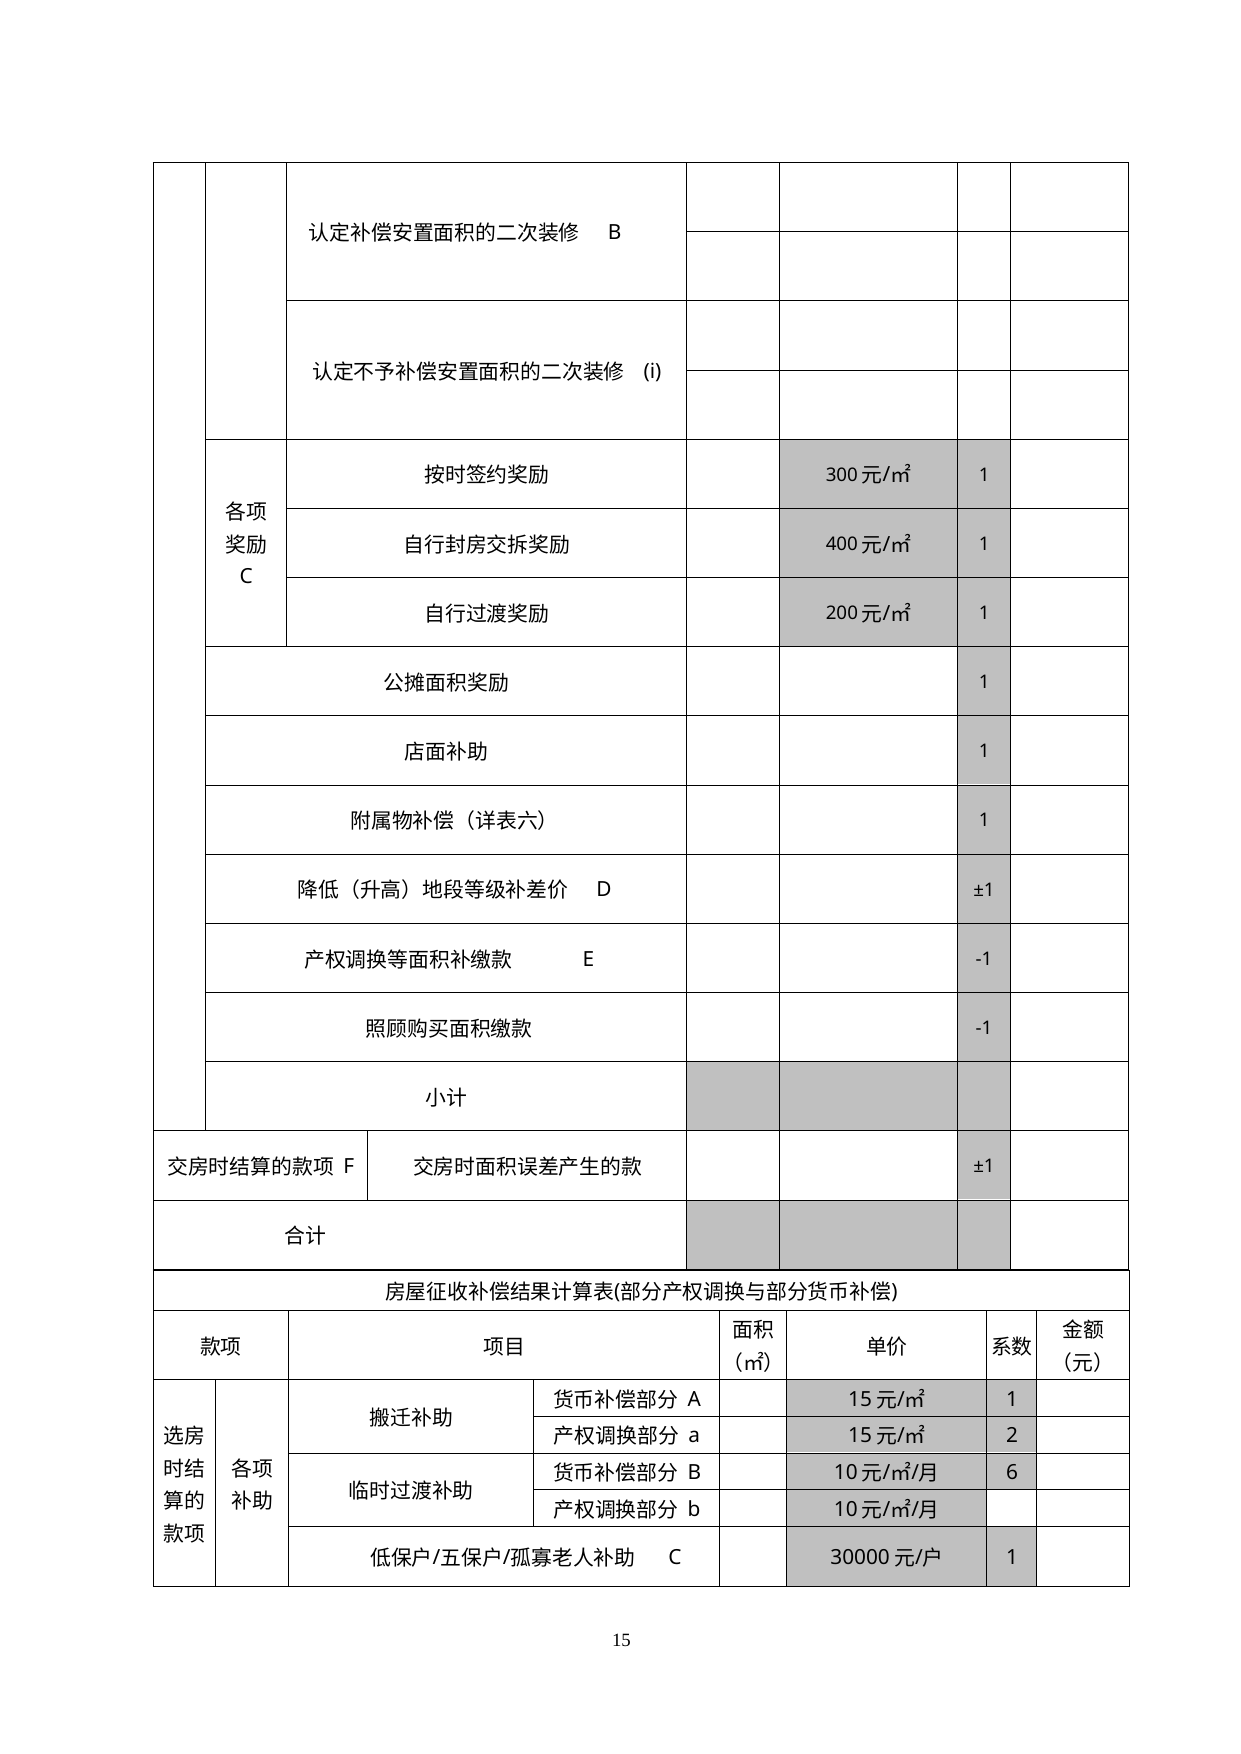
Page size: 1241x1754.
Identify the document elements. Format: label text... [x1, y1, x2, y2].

table_cell [1011, 1062, 1128, 1130]
table_cell [687, 1062, 779, 1130]
table_cell [687, 578, 779, 646]
table_cell ±1 [958, 855, 1010, 923]
table_cell 金额 （元） [1037, 1311, 1129, 1379]
table_cell 1 [987, 1527, 1036, 1586]
table_cell [958, 163, 1010, 231]
table_header 房屋征收补偿结果计算表(部分产权调换与部分货币补偿) [154, 1271, 1129, 1310]
table_cell [1037, 1380, 1129, 1416]
table_cell 低保户/五保户/孤寡老人补助 C [289, 1527, 719, 1586]
table_cell 货币补偿部分 A [534, 1380, 719, 1416]
table_cell [1011, 924, 1128, 992]
table_cell [720, 1490, 786, 1526]
table_cell 认定补偿安置面积的二次装修 B [287, 163, 686, 300]
table_cell 交房时结算的款项 F [154, 1131, 367, 1199]
table_cell 面积 （㎡） [720, 1311, 786, 1379]
table_cell [780, 786, 957, 854]
table_cell 项目 [289, 1311, 719, 1379]
table_cell 搬迁补助 [289, 1380, 533, 1452]
table_cell [780, 1062, 957, 1130]
table_cell 10元/㎡/月 [787, 1454, 986, 1489]
table_cell [780, 924, 957, 992]
table_cell 30000元/户 [787, 1527, 986, 1586]
table_cell [780, 716, 957, 784]
table_cell [1011, 716, 1128, 784]
table_cell [958, 301, 1010, 369]
table_cell 各项 补助 [216, 1380, 288, 1586]
table_cell 合计 [154, 1201, 686, 1269]
table_cell [958, 371, 1010, 439]
table_cell [780, 1201, 957, 1269]
table_cell [780, 1131, 957, 1199]
table_cell -1 [958, 993, 1010, 1061]
table_cell 10元/㎡/月 [787, 1490, 986, 1526]
table_cell [780, 371, 957, 439]
table_cell [780, 301, 957, 369]
table_cell 1 [958, 578, 1010, 646]
table_cell 店面补助 [206, 716, 686, 784]
table_cell [958, 232, 1010, 300]
table_cell 自行过渡奖励 [287, 578, 686, 646]
table_cell 降低（升高）地段等级补差价 D [206, 855, 686, 923]
table_cell 2 [987, 1417, 1036, 1452]
table_cell [1011, 1131, 1128, 1199]
table_cell 6 [987, 1454, 1036, 1489]
table_cell [780, 232, 957, 300]
table_cell 各项 奖励 C [206, 440, 286, 646]
table_cell [687, 1201, 779, 1269]
table_cell [1011, 440, 1128, 508]
table_cell 1 [958, 440, 1010, 508]
table_cell 1 [958, 647, 1010, 715]
table_cell 200元/㎡ [780, 578, 957, 646]
table_cell 15元/㎡ [787, 1417, 986, 1452]
table_cell [1037, 1490, 1129, 1526]
table_cell [720, 1417, 786, 1452]
table_cell [720, 1527, 786, 1586]
table_cell [1011, 232, 1128, 300]
table_cell [780, 647, 957, 715]
table_cell [1037, 1417, 1129, 1452]
table_cell [687, 924, 779, 992]
table_cell [687, 647, 779, 715]
table_cell [780, 993, 957, 1061]
table_cell [1011, 301, 1128, 369]
table_cell [1011, 786, 1128, 854]
table_cell [687, 716, 779, 784]
table_cell [1037, 1454, 1129, 1489]
table_cell 1 [958, 716, 1010, 784]
table_cell [958, 1201, 1010, 1269]
table_cell 产权调换部分 a [534, 1417, 719, 1452]
table_cell [1011, 855, 1128, 923]
table_cell [687, 301, 779, 369]
table_cell [687, 509, 779, 577]
table_cell [1011, 163, 1128, 231]
table_cell [687, 855, 779, 923]
table_cell 15元/㎡ [787, 1380, 986, 1416]
table_cell [1011, 578, 1128, 646]
table_cell 产权调换部分 b [534, 1490, 719, 1526]
table_cell 单价 [787, 1311, 986, 1379]
table_cell [958, 1062, 1010, 1130]
table_cell 货币补偿部分 B [534, 1454, 719, 1489]
table_cell 款项 [154, 1311, 288, 1379]
table_cell -1 [958, 924, 1010, 992]
table_cell 附属物补偿（详表六） [206, 786, 686, 854]
table_cell 小计 [206, 1062, 686, 1130]
table_cell [1011, 993, 1128, 1061]
table_cell ±1 [958, 1131, 1010, 1199]
table_cell [1011, 1201, 1128, 1269]
table_cell [1011, 371, 1128, 439]
table_cell 按时签约奖励 [287, 440, 686, 508]
table_cell 300元/㎡ [780, 440, 957, 508]
table_cell 400元/㎡ [780, 509, 957, 577]
table_cell [720, 1454, 786, 1489]
table_cell [720, 1380, 786, 1416]
table_cell [1011, 509, 1128, 577]
table_cell [687, 786, 779, 854]
table_cell [687, 371, 779, 439]
table_cell [687, 163, 779, 231]
table_cell [687, 993, 779, 1061]
table_cell [687, 440, 779, 508]
table_cell [1011, 647, 1128, 715]
table_cell 临时过渡补助 [289, 1454, 533, 1526]
table_cell 1 [958, 509, 1010, 577]
table_cell 认定不予补偿安置面积的二次装修 (i) [287, 301, 686, 439]
table_cell 公摊面积奖励 [206, 647, 686, 715]
table_cell [987, 1490, 1036, 1526]
table_cell 选房时结算的款项 [154, 1380, 215, 1586]
table_cell [1037, 1527, 1129, 1586]
table_cell 自行封房交拆奖励 [287, 509, 686, 577]
table_cell 交房时面积误差产生的款 [368, 1131, 686, 1199]
table_cell [780, 855, 957, 923]
table_cell 照顾购买面积缴款 [206, 993, 686, 1061]
table_cell 1 [958, 786, 1010, 854]
table_cell [687, 1131, 779, 1199]
table_cell [687, 232, 779, 300]
table_cell 产权调换等面积补缴款 E [206, 924, 686, 992]
table_cell 系数 [987, 1311, 1036, 1379]
table_cell [780, 163, 957, 231]
table_cell 1 [987, 1380, 1036, 1416]
